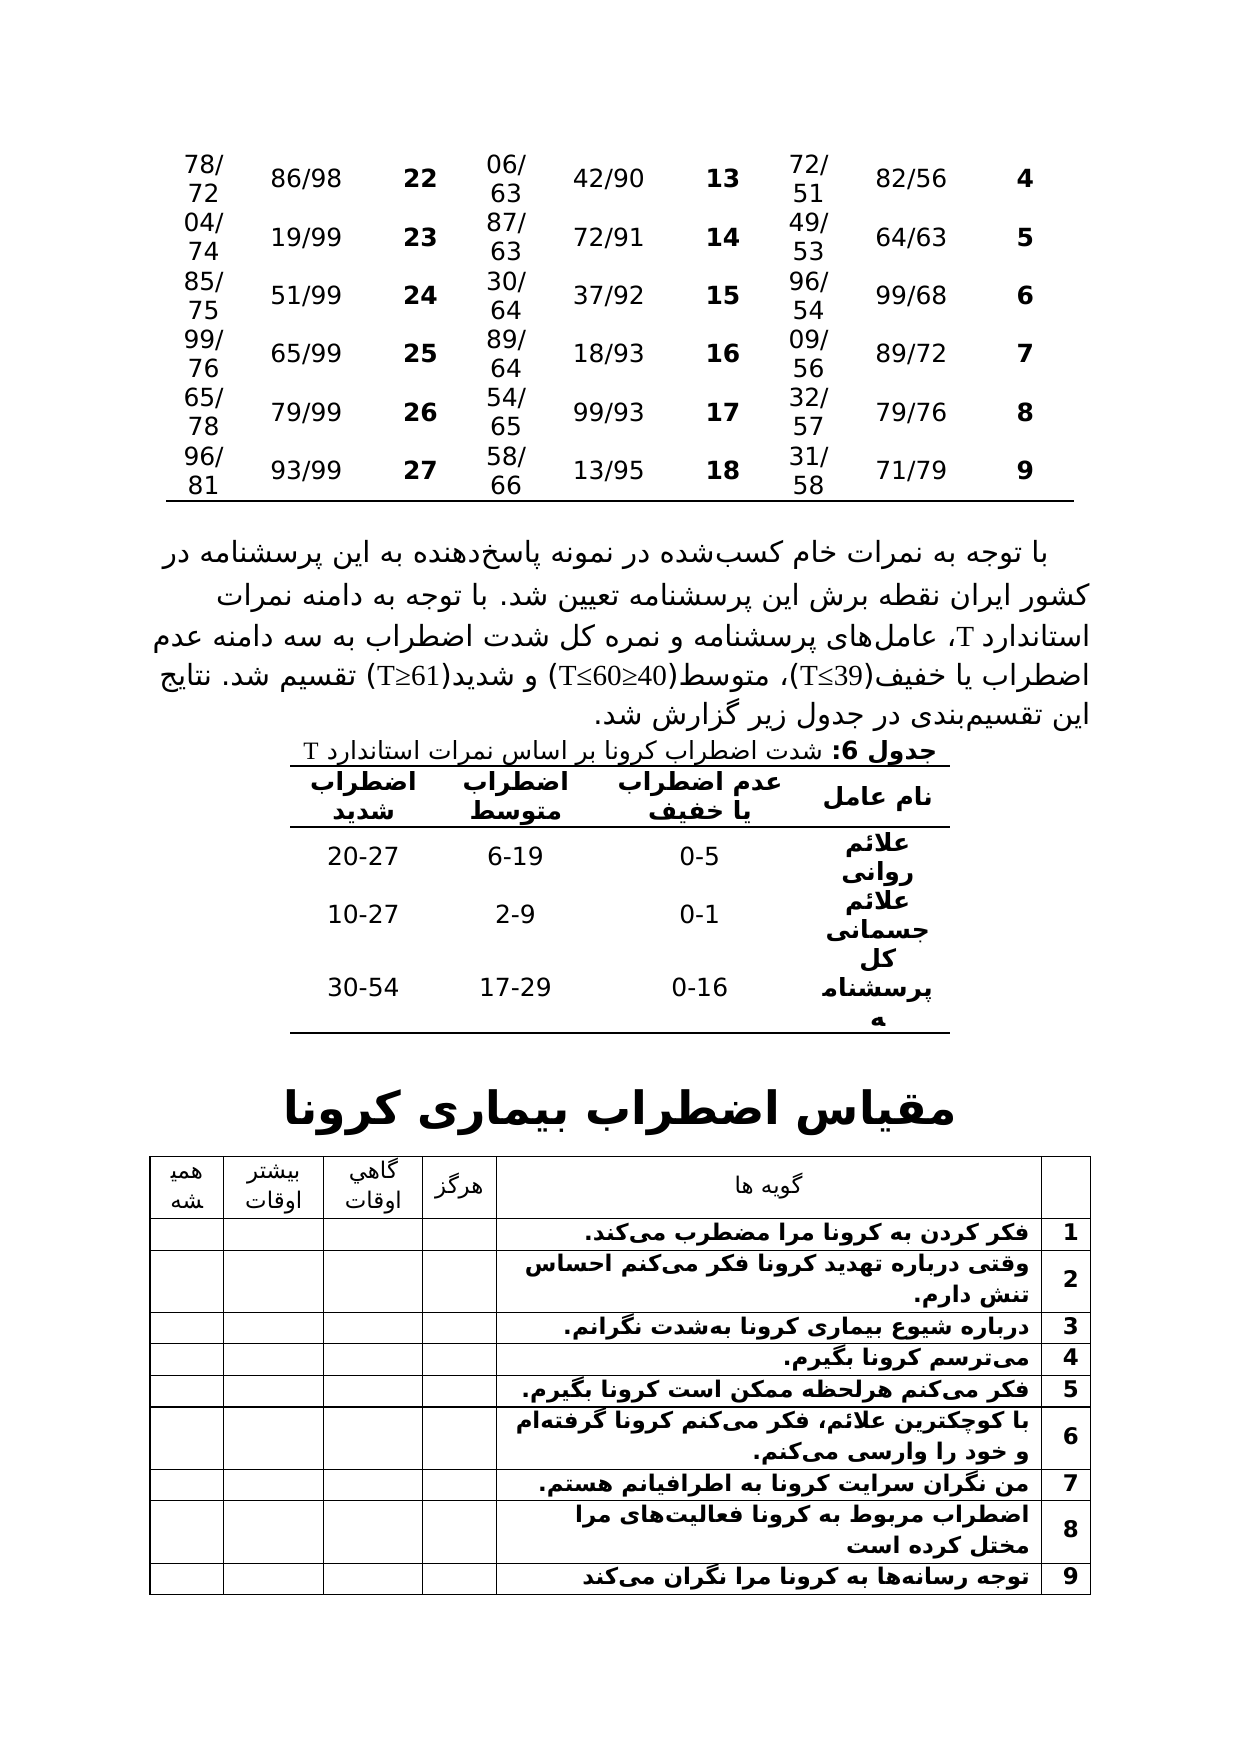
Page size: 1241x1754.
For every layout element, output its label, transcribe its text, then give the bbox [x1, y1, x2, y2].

table_cell 24 [372, 267, 469, 325]
table_cell 78/72 [166, 150, 241, 208]
table_cell [324, 1313, 422, 1343]
table_cell 65/78 [166, 383, 241, 442]
table_cell 4 [977, 150, 1074, 208]
table_cell اضطراب مربوط به کرونا فعالیت‌های مرا مختل کرده است [497, 1501, 1041, 1562]
table_cell 27 [372, 442, 469, 500]
table_cell 2 [1042, 1251, 1090, 1312]
table_cell 22 [372, 150, 469, 208]
table_cell 4 [1042, 1344, 1090, 1375]
table_cell 7 [1042, 1470, 1090, 1500]
table_cell 5 [1042, 1376, 1090, 1406]
text با توجه به نمرات خام کسب‌شده در نمونه پاسخ‌دهنده به این پرسشنامه در کشور ایران نقطه برش این پرسشنامه تعیین شد. با توجه به دامنه نمرات استاندارد T، عامل‌های پرسشنامه و نمره کل شدت اضطراب به سه دامنه عدم اضطراب یا خفیف(T≤39)، متوسط(40≤T≤60) و شدید(61≤T) تقسیم شد. نتایج این تقسیم‌بندی در جدول زیر گزارش شد. [150, 535, 1090, 731]
table_cell 9 [1042, 1564, 1090, 1594]
table_cell [151, 1376, 223, 1406]
table_header گويه ها [497, 1157, 1041, 1218]
table_cell 31/58 [771, 442, 846, 500]
table_cell 06/63 [469, 150, 543, 208]
table_cell 93/99 [241, 442, 372, 500]
table_cell [151, 1470, 223, 1500]
table_header گاهي اوقات [324, 1157, 422, 1218]
table_header اضطراب شدید [290, 767, 437, 826]
table_cell [324, 1376, 422, 1406]
table_cell 79/76 [846, 383, 977, 442]
table_cell 51/99 [241, 267, 372, 325]
table_header اضطراب متوسط [437, 767, 594, 826]
table_cell 6 [977, 267, 1074, 325]
table_cell [224, 1408, 323, 1469]
table_cell [224, 1219, 323, 1249]
table_cell [224, 1564, 323, 1594]
table_header بيشتر اوقات [224, 1157, 323, 1218]
table_cell [423, 1313, 496, 1343]
table_cell [423, 1376, 496, 1406]
table_cell فکر کردن به کرونا مرا مضطرب می‌کند. [497, 1219, 1041, 1249]
table_cell کل پرسشنامه [805, 944, 950, 1032]
table_cell 71/79 [846, 442, 977, 500]
table_cell 58/66 [469, 442, 543, 500]
table_cell 30-54 [290, 944, 437, 1032]
table_cell 96/81 [166, 442, 241, 500]
table_cell [224, 1344, 323, 1375]
table_cell 17 [675, 383, 771, 442]
table_cell 0-1 [595, 886, 805, 944]
table_cell علائم روانی [805, 828, 950, 886]
table_cell توجه رسانه‌ها به کرونا مرا نگران می‌کند [497, 1564, 1041, 1594]
table_cell 1 [1042, 1219, 1090, 1249]
text جدول 6: شدت اضطراب کرونا بر اساس نمرات استاندارد T [150, 736, 1090, 765]
table_cell 15 [675, 267, 771, 325]
table_cell 30/64 [469, 267, 543, 325]
table_cell [224, 1470, 323, 1500]
table_cell [324, 1219, 422, 1249]
table_cell 89/64 [469, 325, 543, 383]
table_cell 87/63 [469, 208, 543, 267]
table_cell [324, 1470, 422, 1500]
table_cell [324, 1251, 422, 1312]
table_cell 99/93 [544, 383, 674, 442]
table_cell 79/99 [241, 383, 372, 442]
table_cell [324, 1501, 422, 1562]
table_cell 9 [977, 442, 1074, 500]
table_header هرگز [423, 1157, 496, 1218]
table_cell 64/63 [846, 208, 977, 267]
table_cell [151, 1219, 223, 1249]
table_cell [151, 1408, 223, 1469]
table_cell 6-19 [437, 828, 594, 886]
table_cell 99/68 [846, 267, 977, 325]
table_cell [224, 1313, 323, 1343]
table_cell 13/95 [544, 442, 674, 500]
table_header هميشه [151, 1157, 223, 1218]
table_cell 16 [675, 325, 771, 383]
table_cell 86/98 [241, 150, 372, 208]
table_cell وقتی درباره تهدید کرونا فکر می‌کنم احساس تنش دارم. [497, 1251, 1041, 1312]
table_cell 23 [372, 208, 469, 267]
table_cell 8 [1042, 1501, 1090, 1562]
table_cell 85/75 [166, 267, 241, 325]
table_cell [151, 1344, 223, 1375]
table_cell 20-27 [290, 828, 437, 886]
table_cell فکر می‌کنم هرلحظه ممکن است کرونا بگیرم. [497, 1376, 1041, 1406]
table_cell 6 [1042, 1408, 1090, 1469]
table_cell 0-16 [595, 944, 805, 1032]
table_cell 13 [675, 150, 771, 208]
text مقیاس اضطراب بیماری کرونا [150, 1082, 1090, 1135]
table_cell 42/90 [544, 150, 674, 208]
table_cell [423, 1470, 496, 1500]
table_cell [324, 1344, 422, 1375]
table_cell 0-5 [595, 828, 805, 886]
table_cell 19/99 [241, 208, 372, 267]
table_cell با کوچکترین علائم، فکر می‌کنم کرونا گرفته‌ام و خود را وارسی می‌کنم. [497, 1408, 1041, 1469]
table_cell 32/57 [771, 383, 846, 442]
table_cell 25 [372, 325, 469, 383]
table_cell می‌ترسم کرونا بگیرم. [497, 1344, 1041, 1375]
table_cell 09/56 [771, 325, 846, 383]
table_cell 14 [675, 208, 771, 267]
table_cell 26 [372, 383, 469, 442]
table_cell 18 [675, 442, 771, 500]
table_cell [324, 1408, 422, 1469]
table_cell 96/54 [771, 267, 846, 325]
table_cell 37/92 [544, 267, 674, 325]
table_cell 49/53 [771, 208, 846, 267]
table_header [1042, 1157, 1090, 1218]
table_cell [423, 1408, 496, 1469]
table_cell [151, 1564, 223, 1594]
table_cell 7 [977, 325, 1074, 383]
table_cell 2-9 [437, 886, 594, 944]
table_cell 17-29 [437, 944, 594, 1032]
table_cell درباره شیوع بیماری کرونا به‌شدت نگرانم. [497, 1313, 1041, 1343]
table_cell 72/51 [771, 150, 846, 208]
table_cell [423, 1501, 496, 1562]
table_cell 82/56 [846, 150, 977, 208]
table_cell [151, 1251, 223, 1312]
table_cell 65/99 [241, 325, 372, 383]
table_header عدم اضطراب یا خفیف [595, 767, 805, 826]
table_cell [423, 1344, 496, 1375]
table_cell [224, 1376, 323, 1406]
table_cell [224, 1251, 323, 1312]
table_cell [151, 1313, 223, 1343]
table_cell 89/72 [846, 325, 977, 383]
table_cell [224, 1501, 323, 1562]
table_cell [423, 1251, 496, 1312]
table_cell [151, 1501, 223, 1562]
table_header نام عامل [805, 767, 950, 826]
table_cell 99/76 [166, 325, 241, 383]
table_cell [423, 1219, 496, 1249]
table_cell 18/93 [544, 325, 674, 383]
table_cell 8 [977, 383, 1074, 442]
table_cell 3 [1042, 1313, 1090, 1343]
table_cell 72/91 [544, 208, 674, 267]
table_cell من نگران سرایت کرونا به اطرافیانم هستم. [497, 1470, 1041, 1500]
table_cell 5 [977, 208, 1074, 267]
table_cell 10-27 [290, 886, 437, 944]
table_cell 04/74 [166, 208, 241, 267]
table_cell علائم جسمانی [805, 886, 950, 944]
table_cell [324, 1564, 422, 1594]
table_cell [423, 1564, 496, 1594]
table_cell 54/65 [469, 383, 543, 442]
